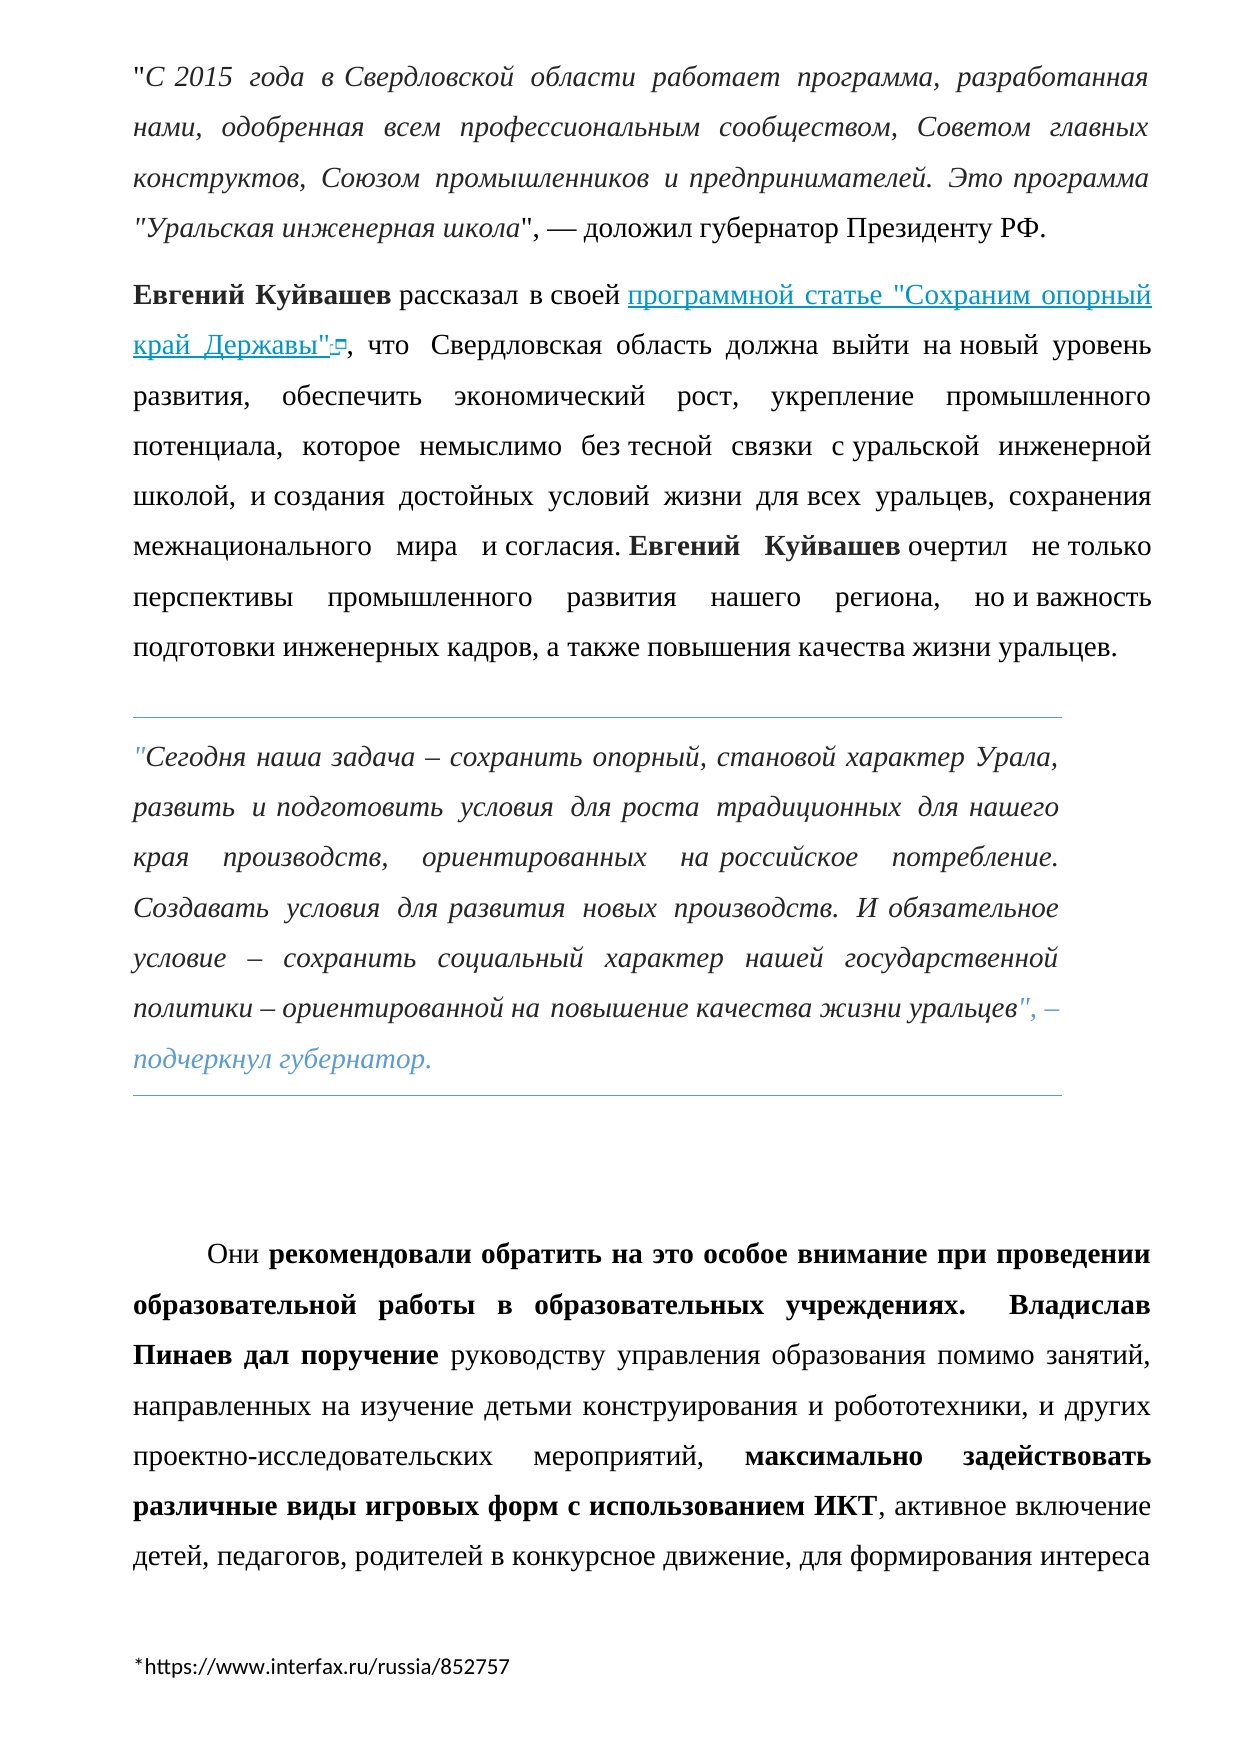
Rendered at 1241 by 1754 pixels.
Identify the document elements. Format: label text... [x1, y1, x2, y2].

text Евгений Куйвашев рассказал в своей программной статье "Сохраним опорный край Державы", что Свердловская область должна выйти на новый уровень развития, обеспечить экономический рост, укрепление промышленного потенциала, которое немыслимо без тесной связки с уральской инженерной школой, и создания достойных условий жизни для всех уральцев, сохранения межнационального мира и согласия. Евгений Куйвашев очертил не только перспективы промышленного развития нашего региона, но и важность подготовки инженерных кадров, а также повышения качества жизни уральцев. [133, 277, 1152, 663]
picture [329, 339, 347, 355]
text "Сегодня наша задача – сохранить опорный, становой характер Урала, развить и подготовить условия для роста традиционных для нашего края производств, ориентированных на российское потребление. Создавать условия для развития новых производств. И обязательное условие – сохранить социальный характер нашей государственной политики – ориентированной на повышение качества жизни уральцев", – подчеркнул губернатор. [133, 718, 1062, 1095]
text "С 2015 года в Свердловской области работает программа, разработанная нами, одобренная всем профессиональным сообществом, Советом главных конструктов, Союзом промышленников и предпринимателей. Это программа "Уральская инженерная школа", — доложил губернатор Президенту РФ. [133, 59, 1152, 243]
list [133, 1237, 1152, 1572]
